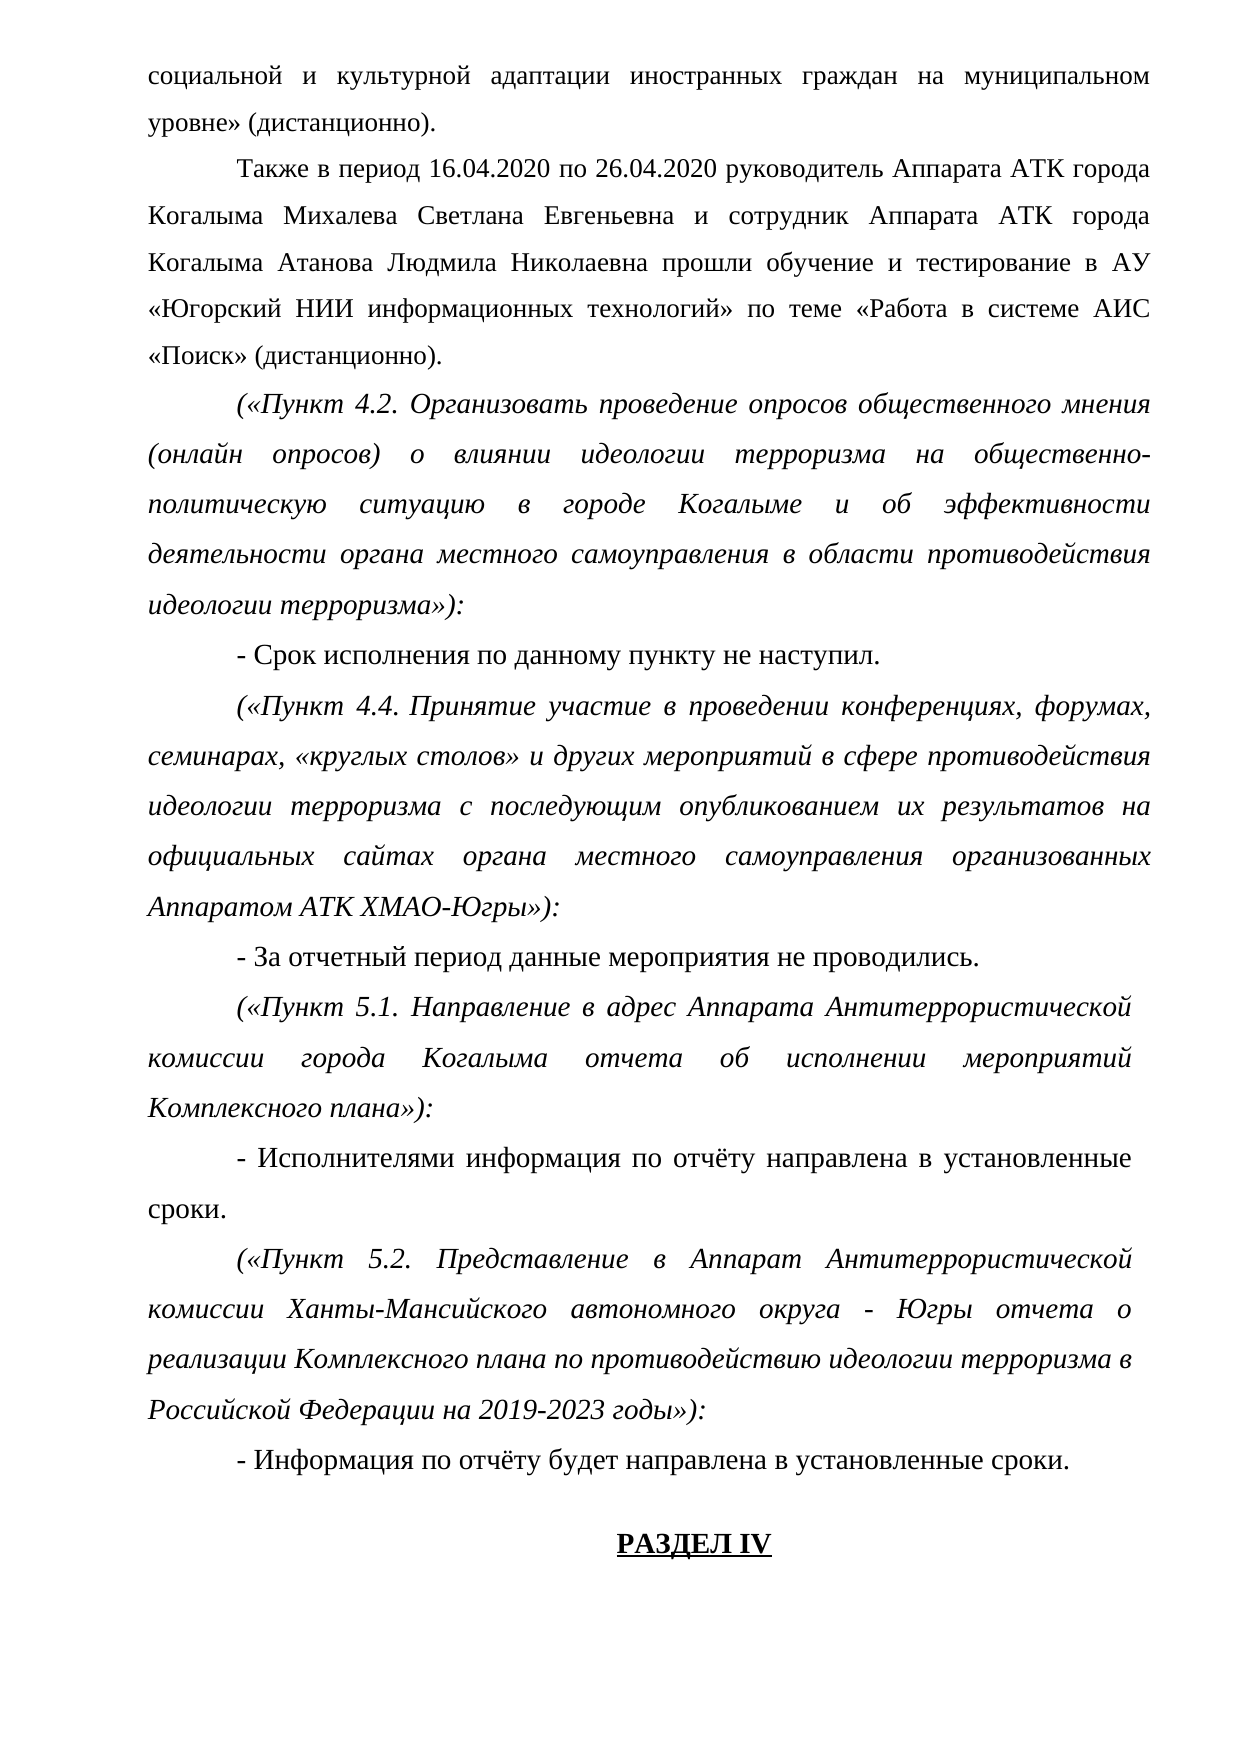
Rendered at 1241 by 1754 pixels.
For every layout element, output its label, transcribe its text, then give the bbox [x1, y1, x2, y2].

text Также в период 16.04.2020 по 26.04.2020 руководитель Аппарата АТК города Когалыма Михалева Светлана Евгеньевна и сотрудник Аппарата АТК города Когалыма Атанова Людмила Николаевна прошли обучение и тестирование в АУ «Югорский НИИ информационных технологий» по теме «Работа в системе АИС «Поиск» (дистанционно). [148, 152, 1152, 370]
text - Информация по отчёту будет направлена в установленные сроки. [148, 1442, 1133, 1476]
text («Пункт 4.2. Организовать проведение опросов общественного мнения (онлайн опросов) о влиянии идеологии терроризма на общественно-политическую ситуацию в городе Когалыме и об эффективности деятельности органа местного самоуправления в области противодействия идеологии терроризма»): [148, 386, 1152, 621]
text - Исполнителями информация по отчёту направлена в установленные сроки. [148, 1140, 1133, 1224]
text - За отчетный период данные мероприятия не проводились. [148, 939, 1152, 973]
text («Пункт 5.2. Представление в Аппарат Антитеррористической комиссии Ханты-Мансийского автономного округа - Югры отчета о реализации Комплексного плана по противодействию идеологии терроризма в Российской Федерации на 2019-2023 годы»): [148, 1241, 1133, 1426]
text - Срок исполнения по данному пункту не наступил. [148, 637, 1152, 671]
text («Пункт 5.1. Направление в адрес Аппарата Антитеррористической комиссии города Когалыма отчета об исполнении мероприятий Комплексного плана»): [148, 989, 1133, 1124]
text РАЗДЕЛ IV [148, 1526, 1152, 1560]
text («Пункт 4.4. Принятие участие в проведении конференциях, форумах, семинарах, «круглых столов» и других мероприятий в сфере противодействия идеологии терроризма с последующим опубликованием их результатов на официальных сайтах органа местного самоуправления организованных Аппаратом АТК ХМАО-Югры»): [148, 688, 1152, 922]
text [148, 59, 1152, 137]
